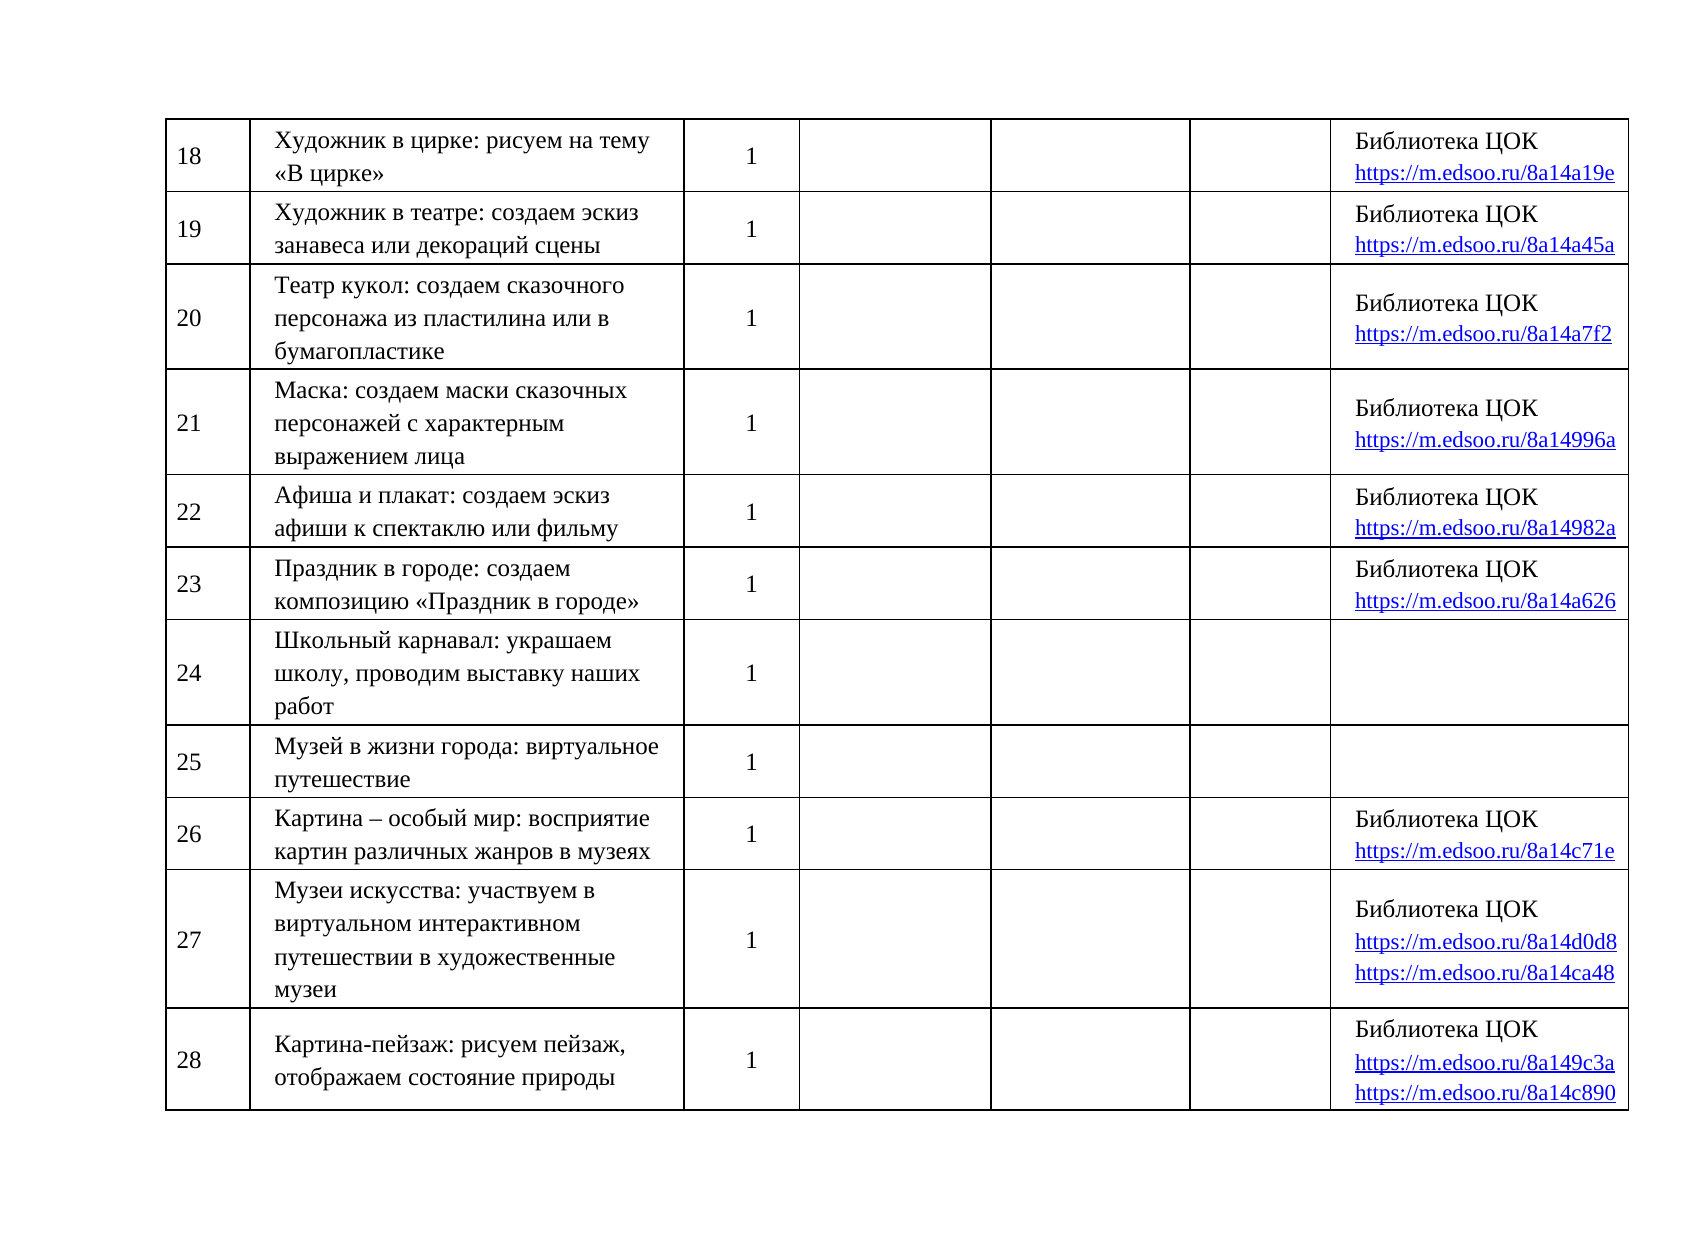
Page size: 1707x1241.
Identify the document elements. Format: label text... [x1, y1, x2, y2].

table_cell Библиотека ЦОК https://m.edsoo.ru/8a14a19e [1331, 120, 1628, 191]
table_cell 27 [167, 870, 249, 1007]
table_cell Художник в цирке: рисуем на тему «В цирке» [251, 120, 683, 191]
table_cell 18 [167, 120, 249, 191]
table_cell Библиотека ЦОК https://m.edsoo.ru/8a149c3a https://m.edsoo.ru/8a14c890 [1331, 1009, 1628, 1109]
table_cell [992, 1009, 1189, 1109]
table_cell [992, 120, 1189, 191]
table_cell [1191, 620, 1330, 724]
table_cell 1 [685, 798, 799, 869]
table_cell [1191, 870, 1330, 1007]
table_cell Библиотека ЦОК https://m.edsoo.ru/8a14a45a [1331, 192, 1628, 263]
table_cell 1 [685, 120, 799, 191]
table_cell [1331, 726, 1628, 796]
table_cell [800, 548, 990, 618]
table_cell [992, 798, 1189, 869]
table_cell [800, 120, 990, 191]
table_cell [1191, 370, 1330, 474]
table_cell [1191, 548, 1330, 618]
table_cell [800, 370, 990, 474]
table_cell Библиотека ЦОК https://m.edsoo.ru/8a14a626 [1331, 548, 1628, 618]
table_cell [1191, 1009, 1330, 1109]
table_cell 22 [167, 475, 249, 546]
table_cell 19 [167, 192, 249, 263]
table_cell 25 [167, 726, 249, 796]
table_cell [800, 265, 990, 368]
table_cell 1 [685, 870, 799, 1007]
table_cell [1331, 620, 1628, 724]
table_cell [1191, 120, 1330, 191]
table_cell Библиотека ЦОК https://m.edsoo.ru/8a14d0d8 https://m.edsoo.ru/8a14ca48 [1331, 870, 1628, 1007]
table_cell [1191, 798, 1330, 869]
table_cell 28 [167, 1009, 249, 1109]
table_cell 26 [167, 798, 249, 869]
table_cell Праздник в городе: создаем композицию «Праздник в городе» [251, 548, 683, 618]
table_cell Музей в жизни города: виртуальное путешествие [251, 726, 683, 796]
table_cell [800, 870, 990, 1007]
table_cell 1 [685, 1009, 799, 1109]
table_cell [800, 475, 990, 546]
table_cell Художник в театре: создаем эскиз занавеса или декораций сцены [251, 192, 683, 263]
table_cell 20 [167, 265, 249, 368]
table_cell 23 [167, 548, 249, 618]
table_cell [800, 726, 990, 796]
table_cell Картина-пейзаж: рисуем пейзаж, отображаем состояние природы [251, 1009, 683, 1109]
table_cell 1 [685, 548, 799, 618]
table_cell Картина – особый мир: восприятие картин различных жанров в музеях [251, 798, 683, 869]
table_cell [992, 192, 1189, 263]
table_cell 1 [685, 265, 799, 368]
table_cell [992, 620, 1189, 724]
table_cell 1 [685, 726, 799, 796]
table_cell 1 [685, 370, 799, 474]
table_cell Школьный карнавал: украшаем школу, проводим выставку наших работ [251, 620, 683, 724]
table_cell 21 [167, 370, 249, 474]
table_cell [800, 620, 990, 724]
table_cell 24 [167, 620, 249, 724]
table_cell [992, 265, 1189, 368]
table_cell Театр кукол: создаем сказочного персонажа из пластилина или в бумагопластике [251, 265, 683, 368]
table_cell 1 [685, 620, 799, 724]
table_cell Библиотека ЦОК https://m.edsoo.ru/8a14a7f2 [1331, 265, 1628, 368]
table_cell [992, 870, 1189, 1007]
table_cell [800, 192, 990, 263]
table_cell [1191, 475, 1330, 546]
table_cell Библиотека ЦОК https://m.edsoo.ru/8a14982a [1331, 475, 1628, 546]
table_cell [992, 475, 1189, 546]
table_cell Библиотека ЦОК https://m.edsoo.ru/8a14996a [1331, 370, 1628, 474]
table_cell Маска: создаем маски сказочных персонажей с характерным выражением лица [251, 370, 683, 474]
table_cell [1191, 192, 1330, 263]
table_cell [1191, 726, 1330, 796]
table_cell Библиотека ЦОК https://m.edsoo.ru/8a14c71e [1331, 798, 1628, 869]
table_cell Афиша и плакат: создаем эскиз афиши к спектаклю или фильму [251, 475, 683, 546]
table_cell [992, 548, 1189, 618]
table_cell [800, 1009, 990, 1109]
table_cell [992, 370, 1189, 474]
table_cell [800, 798, 990, 869]
table_cell [1191, 265, 1330, 368]
table_cell [992, 726, 1189, 796]
table_cell 1 [685, 192, 799, 263]
table_cell Музеи искусства: участвуем в виртуальном интерактивном путешествии в художественные музеи [251, 870, 683, 1007]
table_cell 1 [685, 475, 799, 546]
